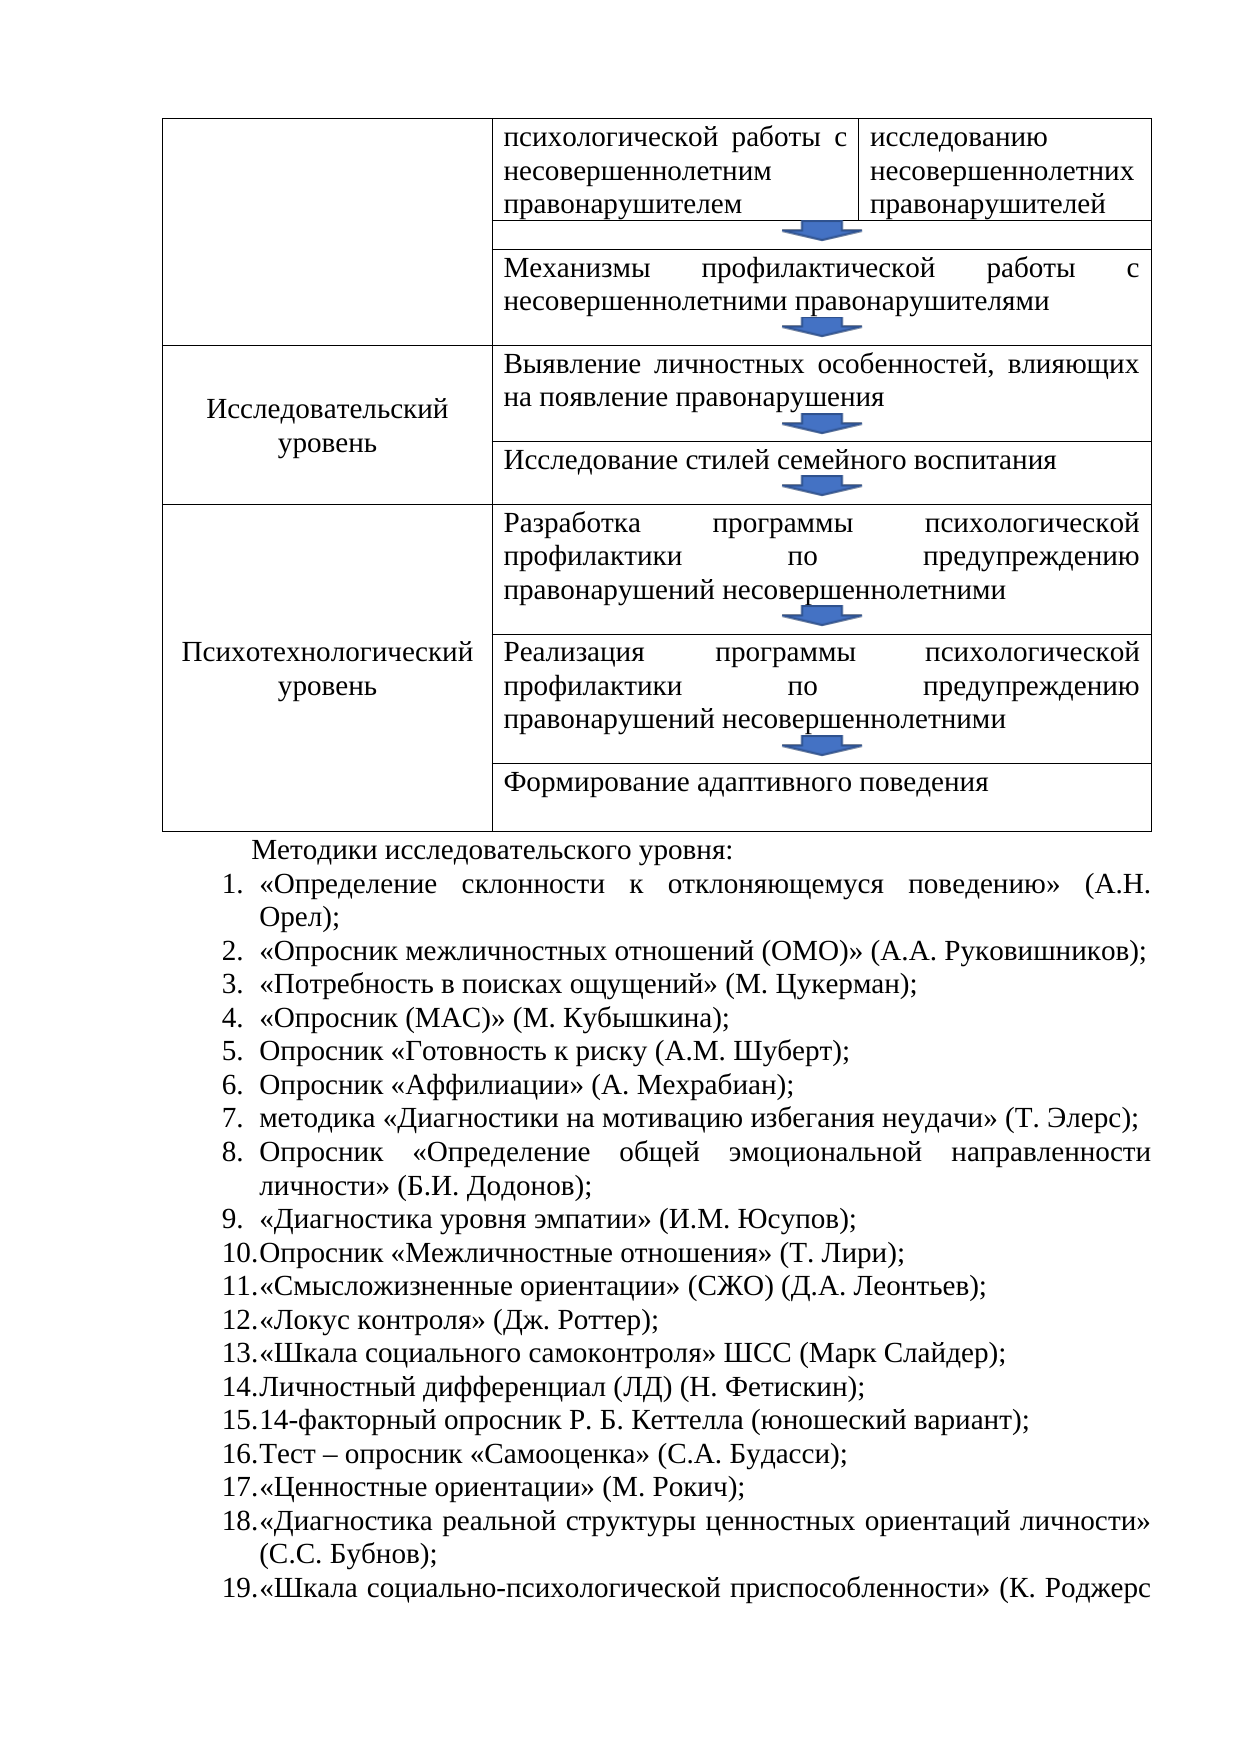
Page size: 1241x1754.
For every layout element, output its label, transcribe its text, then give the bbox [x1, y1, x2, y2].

list Тест – опросник «Самооценка» (С.А. Будасси); [222, 1436, 1152, 1469]
list методика «Диагностики на мотивацию избегания неудачи» (Т. Элерс); [222, 1101, 1152, 1134]
table_cell Исследовательский уровень [163, 346, 492, 504]
list «Локус контроля» (Дж. Роттер); [222, 1302, 1152, 1335]
list Опросник «Аффилиации» (А. Мехрабиан); [222, 1067, 1152, 1101]
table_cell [859, 119, 1151, 220]
list «Потребность в поисках ощущений» (М. Цукерман); [222, 966, 1152, 1000]
list Личностный дифференциал (ЛД) (Н. Фетискин); [222, 1369, 1152, 1402]
list «Диагностика уровня эмпатии» (И.М. Юсупов); [222, 1201, 1152, 1235]
text Методики исследовательского уровня: [177, 832, 1152, 866]
picture [774, 220, 870, 242]
list «Опросник (МАС)» (М. Кубышкина); [222, 1000, 1152, 1033]
picture [774, 735, 870, 757]
list «Опросник межличностных отношений (ОМО)» (А.А. Руковишников); [222, 933, 1152, 966]
picture [774, 413, 870, 435]
table_cell Реализация программы психологической профилактики по предупреждению правонарушений несовершеннолетними [493, 635, 1151, 763]
list «Смысложизненные ориентации» (СЖО) (Д.А. Леонтьев); [222, 1268, 1152, 1302]
list 14-факторный опросник Р. Б. Кеттелла (юношеский вариант); [222, 1402, 1152, 1436]
table_cell Формирование адаптивного поведения [493, 764, 1151, 831]
picture [774, 317, 870, 338]
list «Ценностные ориентации» (М. Рокич); [222, 1469, 1152, 1503]
list «Шкала социального самоконтроля» ШСС (Марк Слайдер); [222, 1335, 1152, 1369]
table_cell Выявление личностных особенностей, влияющих на появление правонарушения [493, 346, 1151, 441]
list «Диагностика реальной структуры ценностных ориентаций личности» (С.С. Бубнов); [222, 1503, 1152, 1570]
picture [774, 605, 870, 627]
table_cell Механизмы профилактической работы с несовершеннолетними правонарушителями [493, 250, 1151, 345]
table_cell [493, 119, 858, 220]
picture [774, 475, 870, 497]
list Опросник «Межличностные отношения» (Т. Лири); [222, 1235, 1152, 1268]
table_cell Психотехнологический уровень [163, 505, 492, 831]
table_cell [493, 221, 1151, 249]
list «Определение склонности к отклоняющемуся поведению» (А.Н. Орел); [222, 866, 1152, 933]
list Опросник «Готовность к риску (А.М. Шуберт); [222, 1033, 1152, 1067]
table_cell Исследование стилей семейного воспитания [493, 442, 1151, 504]
table_cell Разработка программы психологической профилактики по предупреждению правонарушений несовершеннолетними [493, 505, 1151, 633]
list Опросник «Определение общей эмоциональной направленности личности» (Б.И. Додонов); [222, 1134, 1152, 1201]
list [222, 1570, 1152, 1604]
